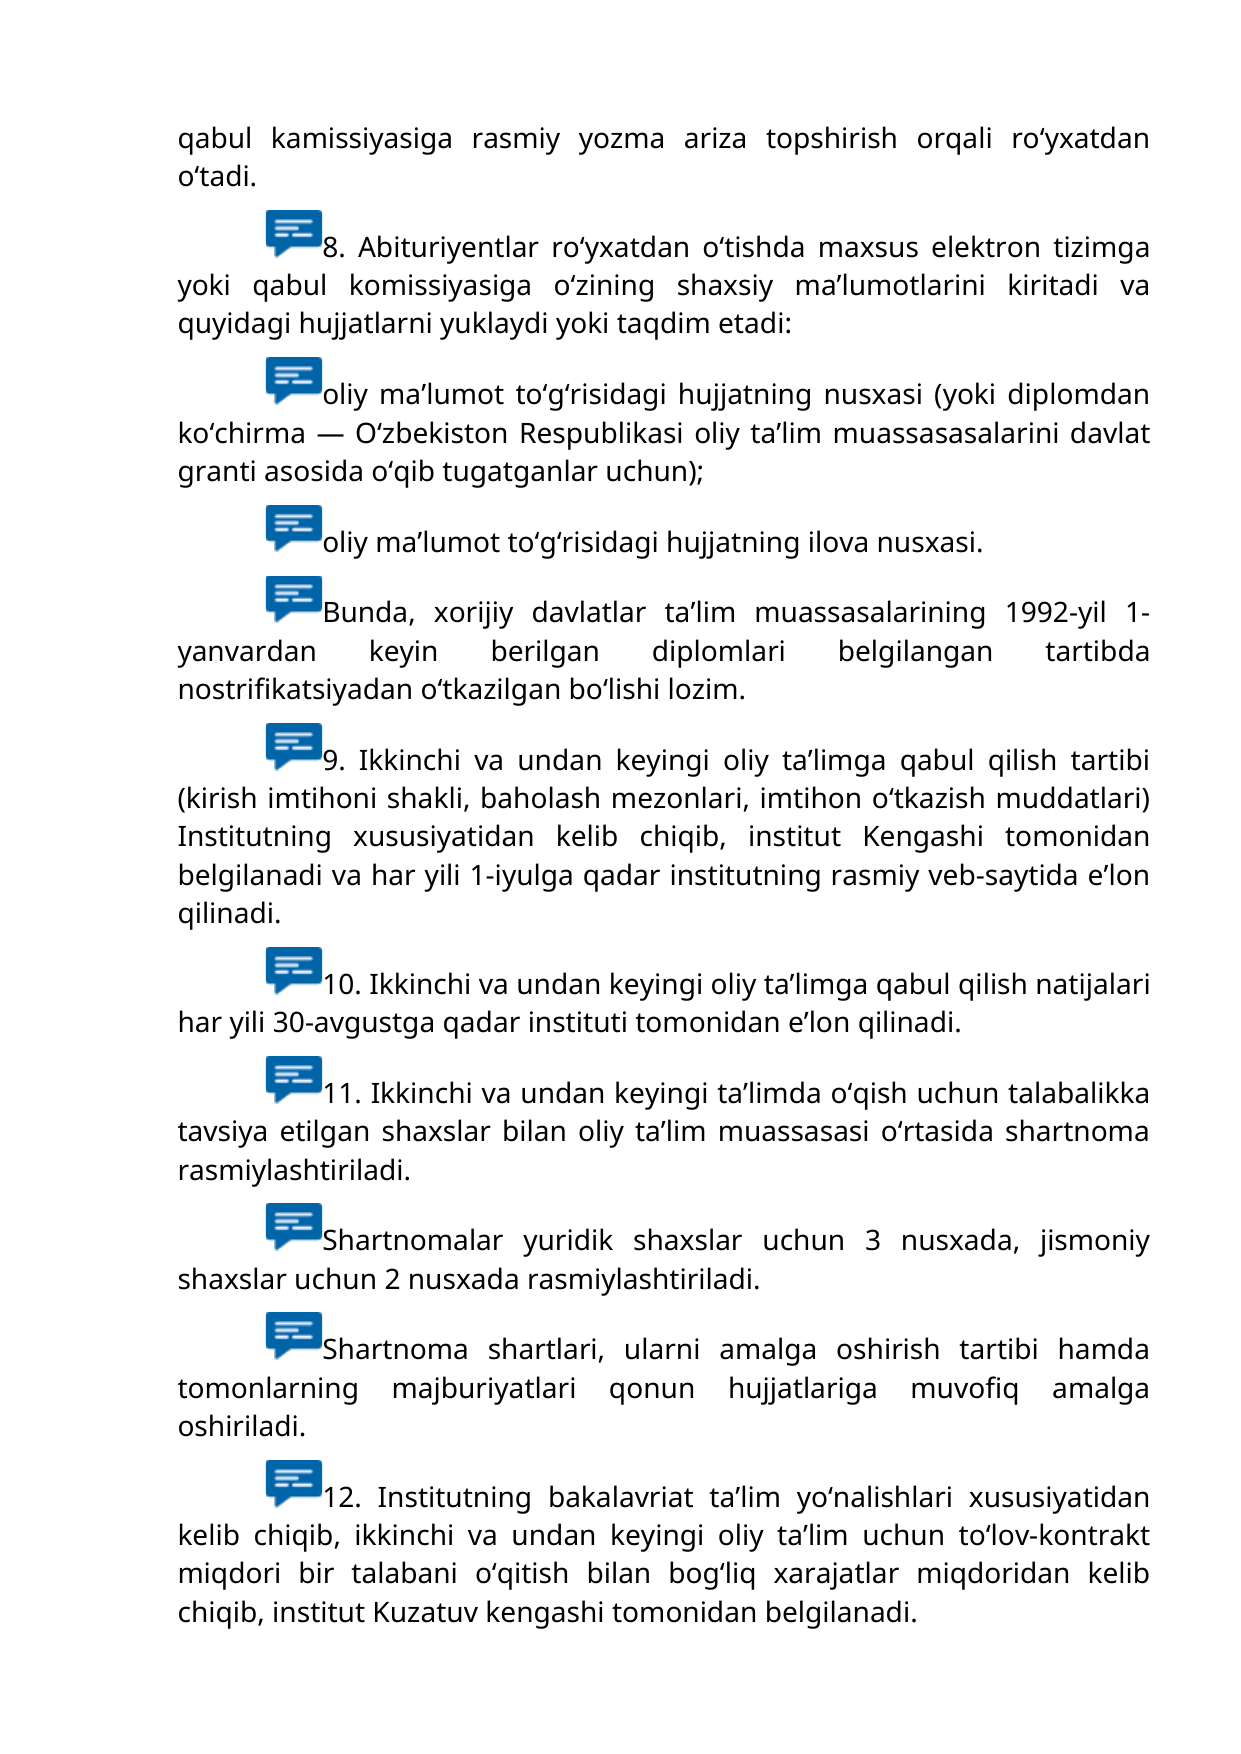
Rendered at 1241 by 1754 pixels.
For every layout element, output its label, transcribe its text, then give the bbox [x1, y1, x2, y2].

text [177, 118, 1152, 195]
picture [265, 210, 323, 258]
picture [265, 505, 323, 552]
picture [265, 576, 323, 623]
text Shartnomalar yuridik shaxslar uchun 3 nusxada, jismoniy shaxslar uchun 2 nusxada rasmiylashtiriladi. [177, 1204, 1152, 1297]
text Bunda, xorijiy davlatlar ta’lim muassasalarining 1992-yil 1-yanvardan keyin berilgan diplomlari belgilangan tartibda nostrifikatsiyadan o‘tkazilgan bo‘lishi lozim. [177, 576, 1152, 708]
text oliy ma’lumot to‘g‘risidagi hujjatning nusxasi (yoki diplomdan ko‘chirma — O‘zbekiston Respublikasi oliy ta’lim muassasasalarini davlat granti asosida o‘qib tugatganlar uchun); [177, 358, 1152, 489]
picture [265, 1312, 323, 1360]
text 9. Ikkinchi va undan keyingi oliy ta’limga qabul qilish tartibi (kirish imtihoni shakli, baholash mezonlari, imtihon o‘tkazish muddatlari) Institutning xususiyatidan kelib chiqib, institut Kengashi tomonidan belgilanadi va har yili 1-iyulga qadar institutning rasmiy veb-saytida e’lon qilinadi. [177, 723, 1152, 932]
text 8. Abituriyentlar ro‘yxatdan o‘tishda maxsus elektron tizimga yoki qabul komissiyasiga o‘zining shaxsiy ma’lumotlarini kiritadi va quyidagi hujjatlarni yuklaydi yoki taqdim etadi: [177, 210, 1152, 342]
picture [265, 1056, 323, 1104]
picture [265, 1203, 323, 1251]
text 11. Ikkinchi va undan keyingi ta’limda o‘qish uchun talabalikka tavsiya etilgan shaxslar bilan oliy ta’lim muassasasi o‘rtasida shartnoma rasmiylashtiriladi. [177, 1056, 1152, 1188]
picture [265, 723, 323, 771]
text 10. Ikkinchi va undan keyingi oliy ta’limga qabul qilish natijalari har yili 30-avgustga qadar instituti tomonidan e’lon qilinadi. [177, 947, 1152, 1041]
text Shartnoma shartlari, ularni amalga oshirish tartibi hamda tomonlarning majburiyatlari qonun hujjatlariga muvofiq amalga oshiriladi. [177, 1313, 1152, 1445]
picture [265, 357, 323, 405]
text 12. Institutning bakalavriat ta’lim yo‘nalishlari xususiyatidan kelib chiqib, ikkinchi va undan keyingi oliy ta’lim uchun to‘lov-kontrakt miqdori bir talabani o‘qitish bilan bog‘liq xarajatlar miqdoridan kelib chiqib, institut Kuzatuv kengashi tomonidan belgilanadi. [177, 1460, 1152, 1630]
text oliy ma’lumot to‘g‘risidagi hujjatning ilova nusxasi. [177, 505, 1152, 560]
picture [265, 1460, 323, 1508]
picture [265, 947, 323, 995]
